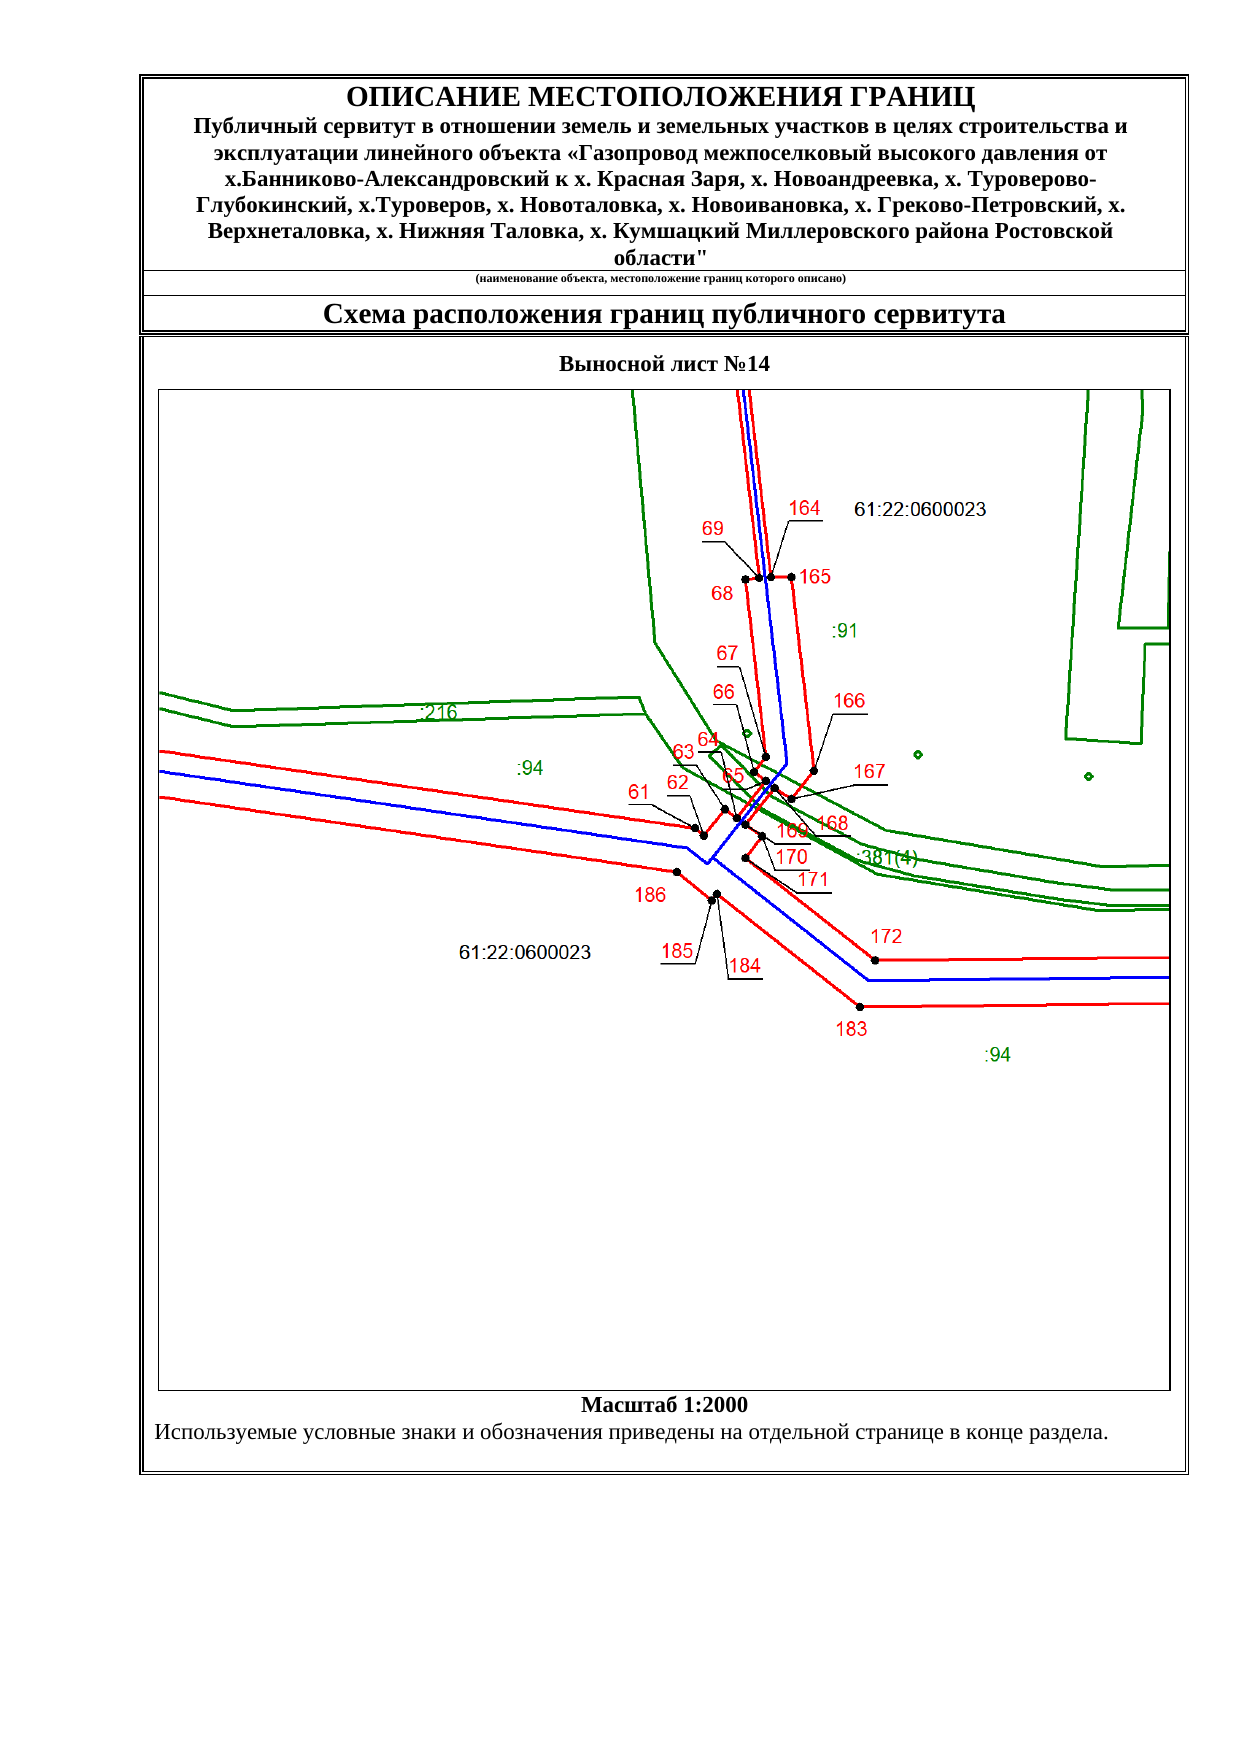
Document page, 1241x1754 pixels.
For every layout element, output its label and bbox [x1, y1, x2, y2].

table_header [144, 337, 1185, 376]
picture [159, 390, 1169, 1390]
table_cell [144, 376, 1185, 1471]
